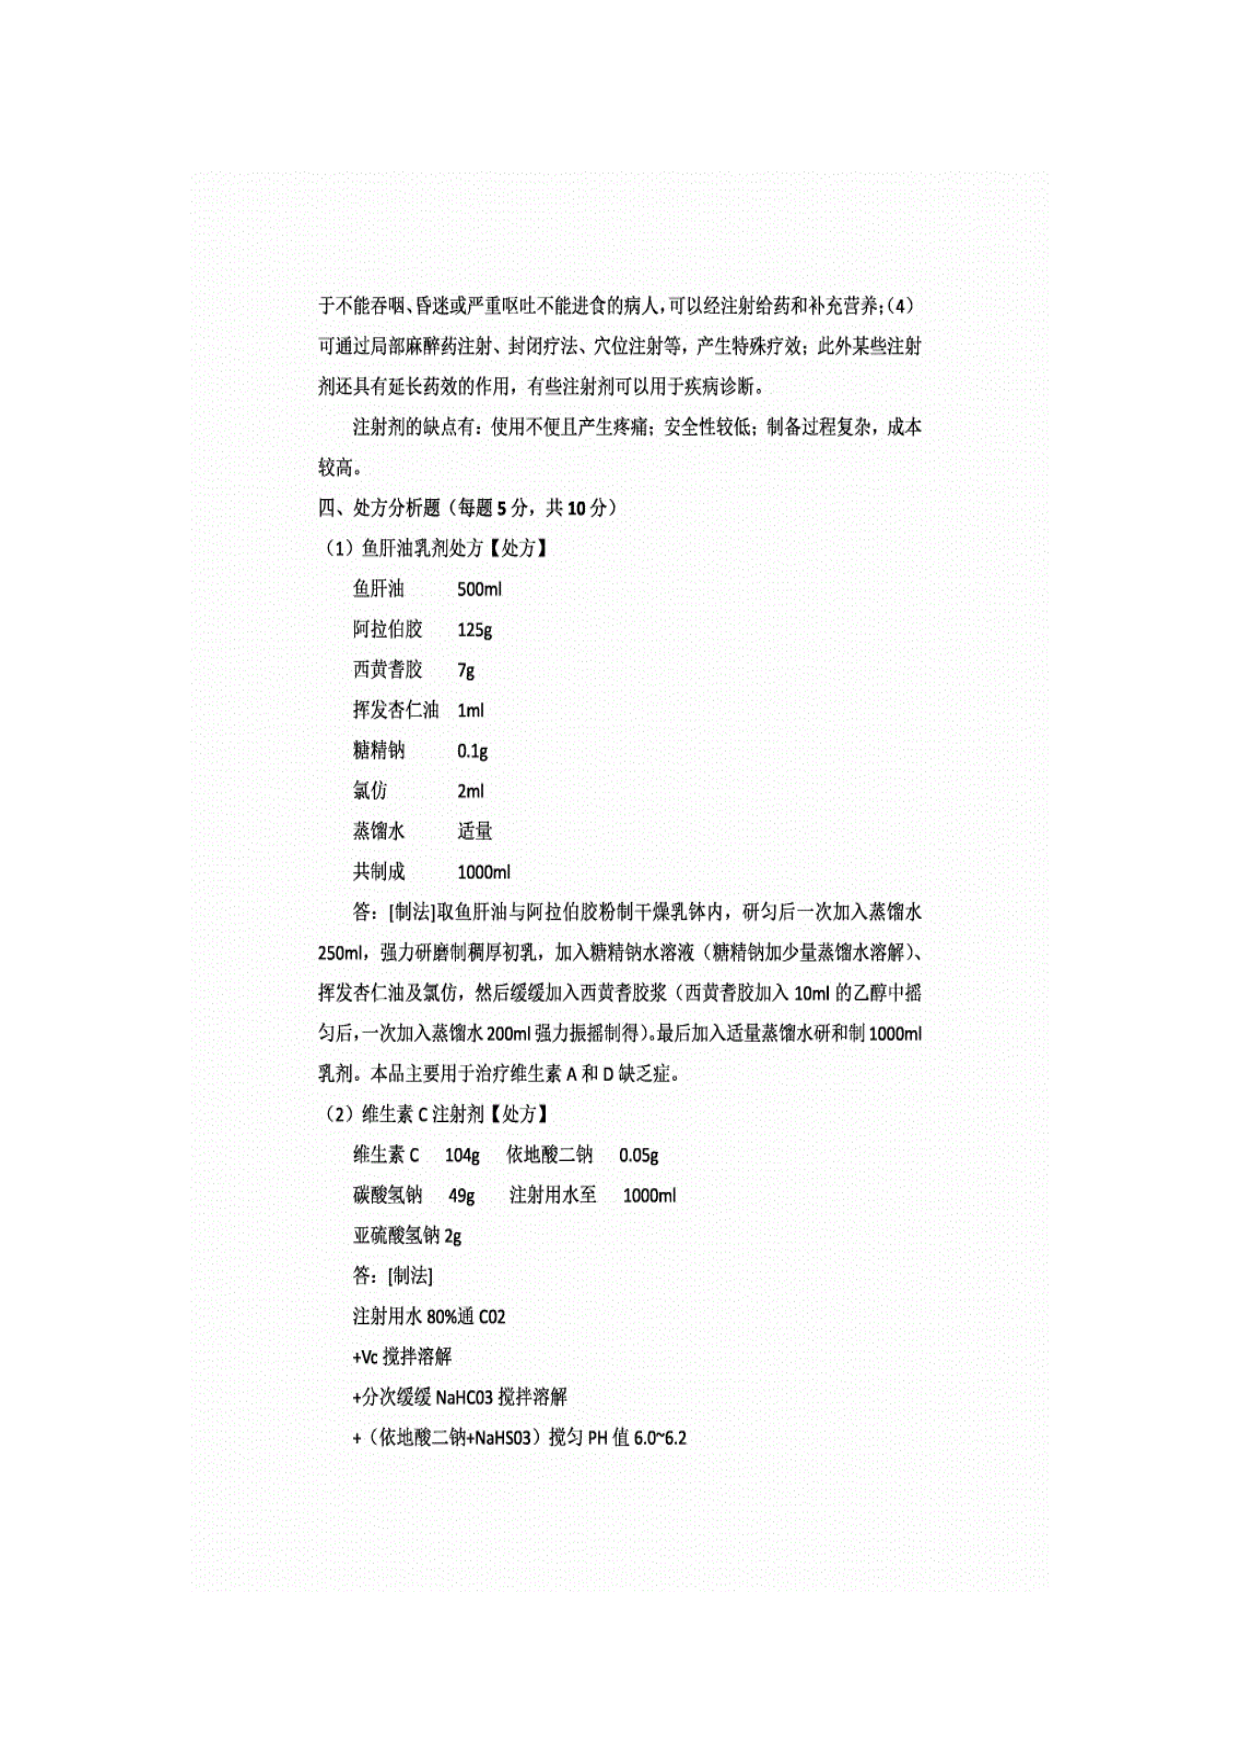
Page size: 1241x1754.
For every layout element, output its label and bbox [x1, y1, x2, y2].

picture [187, 162, 1053, 1592]
